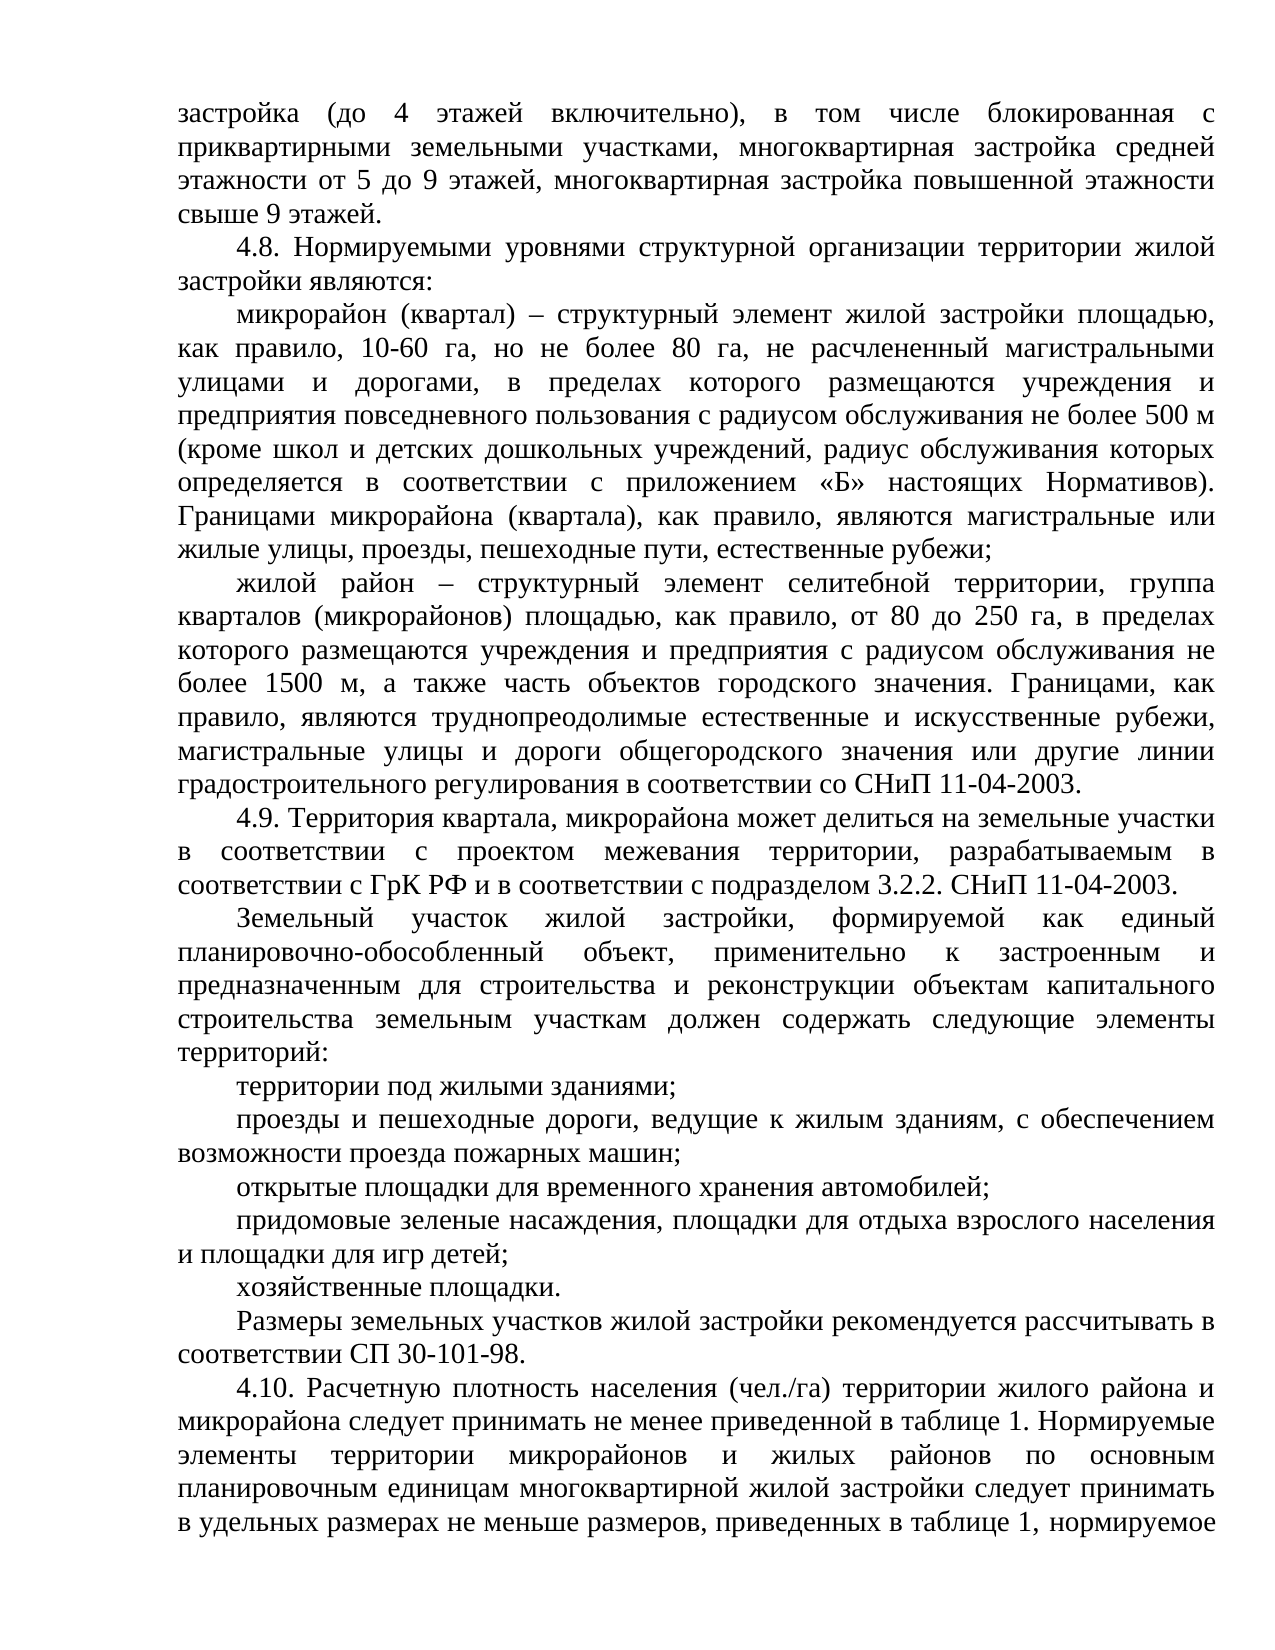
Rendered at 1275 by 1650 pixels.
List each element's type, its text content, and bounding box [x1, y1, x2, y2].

text 4.9. Территория квартала, микрорайона может делиться на земельные участки в соответствии с проектом межевания территории, разрабатываемым в соответствии с ГрК РФ и в соответствии с подразделом 3.2.2. СНиП 11-04-2003. [177, 800, 1216, 900]
text проезды и пешеходные дороги, ведущие к жилым зданиям, с обеспечением возможности проезда пожарных машин; [177, 1102, 1216, 1169]
text придомовые зеленые насаждения, площадки для отдыха взрослого населения и площадки для игр детей; [177, 1202, 1216, 1269]
text 4.8. Нормируемыми уровнями структурной организации территории жилой застройки являются: [177, 229, 1216, 297]
text открытые площадки для временного хранения автомобилей; [177, 1169, 1216, 1202]
text жилой район – структурный элемент селитебной территории, группа кварталов (микрорайонов) площадью, как правило, от 80 до 250 га, в пределах которого размещаются учреждения и предприятия с радиусом обслуживания не более 1500 м, а также часть объектов городского значения. Границами, как правило, являются труднопреодолимые естественные и искусственные рубежи, магистральные улицы и дороги общегородского значения или другие линии градостроительного регулирования в соответствии со СНиП 11-04-2003. [177, 565, 1216, 800]
text Размеры земельных участков жилой застройки рекомендуется рассчитывать в соответствии СП 30-101-98. [177, 1303, 1216, 1370]
text хозяйственные площадки. [177, 1269, 1216, 1303]
text Земельный участок жилой застройки, формируемой как единый планировочно-обособленный объект, применительно к застроенным и предназначенным для строительства и реконструкции объектам капитального строительства земельным участкам должен содержать следующие элементы территорий: [177, 900, 1216, 1068]
text микрорайон (квартал) – структурный элемент жилой застройки площадью, как правило, 10-60 га, но не более 80 га, не расчлененный магистральными улицами и дорогами, в пределах которого размещаются учреждения и предприятия повседневного пользования с радиусом обслуживания не более 500 м (кроме школ и детских дошкольных учреждений, радиус обслуживания которых определяется в соответствии с приложением «Б» настоящих Нормативов). Границами микрорайона (квартала), как правило, являются магистральные или жилые улицы, проезды, пешеходные пути, естественные рубежи; [177, 297, 1216, 565]
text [177, 95, 1216, 229]
text территории под жилыми зданиями; [177, 1068, 1216, 1102]
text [177, 1370, 1216, 1538]
